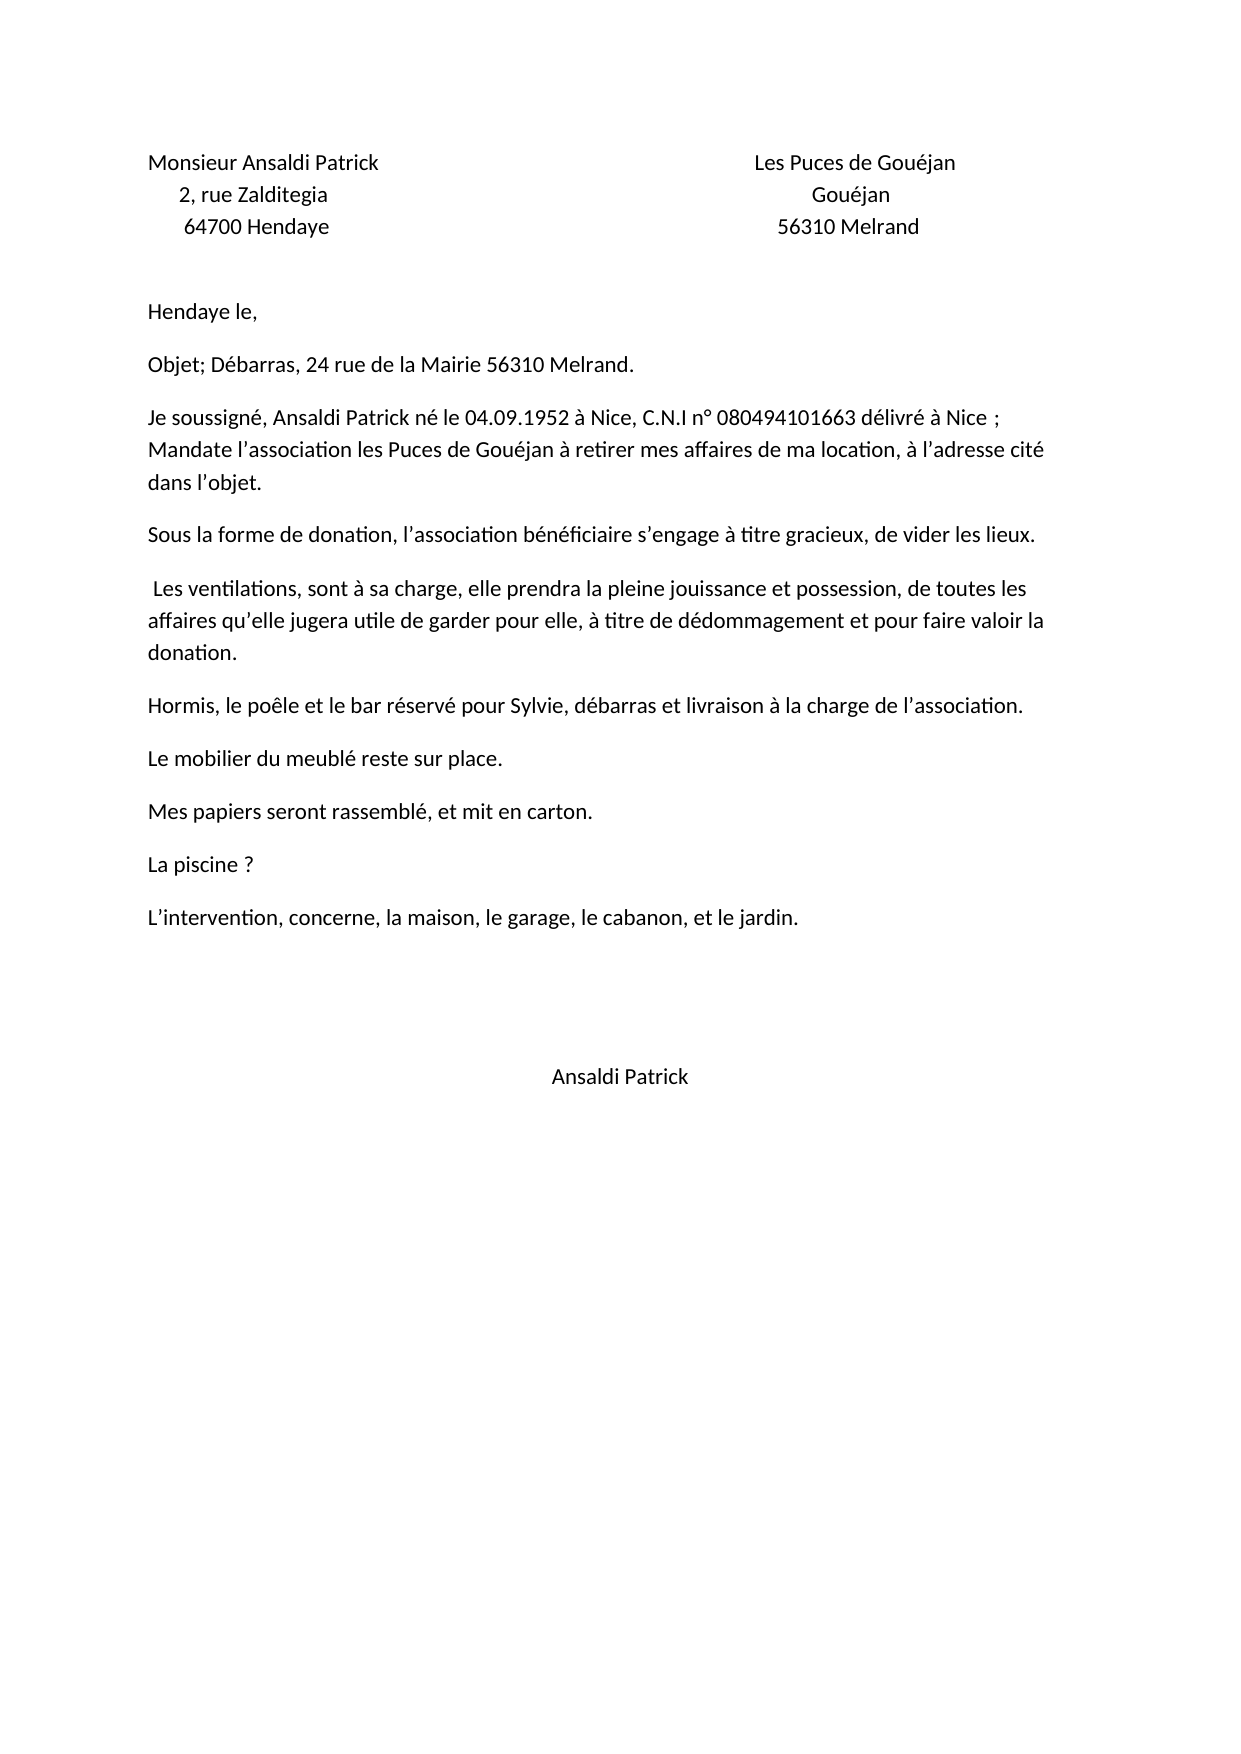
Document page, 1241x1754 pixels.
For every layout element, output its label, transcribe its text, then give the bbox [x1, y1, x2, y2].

text 2, rue Zalditegia Gouéjan [148, 180, 1093, 208]
text Ansaldi Patrick [148, 1062, 1093, 1090]
text 64700 Hendaye 56310 Melrand [148, 212, 1093, 240]
text Mes papiers seront rassemblé, et mit en carton. [148, 797, 1093, 825]
text Les ventilations, sont à sa charge, elle prendra la pleine jouissance et possession, de toutes les affaires qu’elle jugera utile de garder pour elle, à titre de dédommagement et pour faire valoir la donation. [148, 574, 1093, 666]
text Objet; Débarras, 24 rue de la Mairie 56310 Melrand. [148, 350, 1093, 378]
text Hormis, le poêle et le bar réservé pour Sylvie, débarras et livraison à la charge de l’association. [148, 691, 1093, 719]
text Sous la forme de donation, l’association bénéficiaire s’engage à titre gracieux, de vider les lieux. [148, 521, 1093, 549]
text Le mobilier du meublé reste sur place. [148, 744, 1093, 772]
text Hendaye le, [148, 297, 1093, 325]
text Monsieur Ansaldi Patrick Les Puces de Gouéjan [148, 148, 1093, 176]
text Je soussigné, Ansaldi Patrick né le 04.09.1952 à Nice, C.N.I n° 080494101663 délivré à Nice ; Mandate l’association les Puces de Gouéjan à retirer mes affaires de ma location, à l’adresse cité dans l’objet. [148, 403, 1093, 496]
text L’intervention, concerne, la maison, le garage, le cabanon, et le jardin. [148, 903, 1093, 931]
text La piscine ? [148, 850, 1093, 878]
